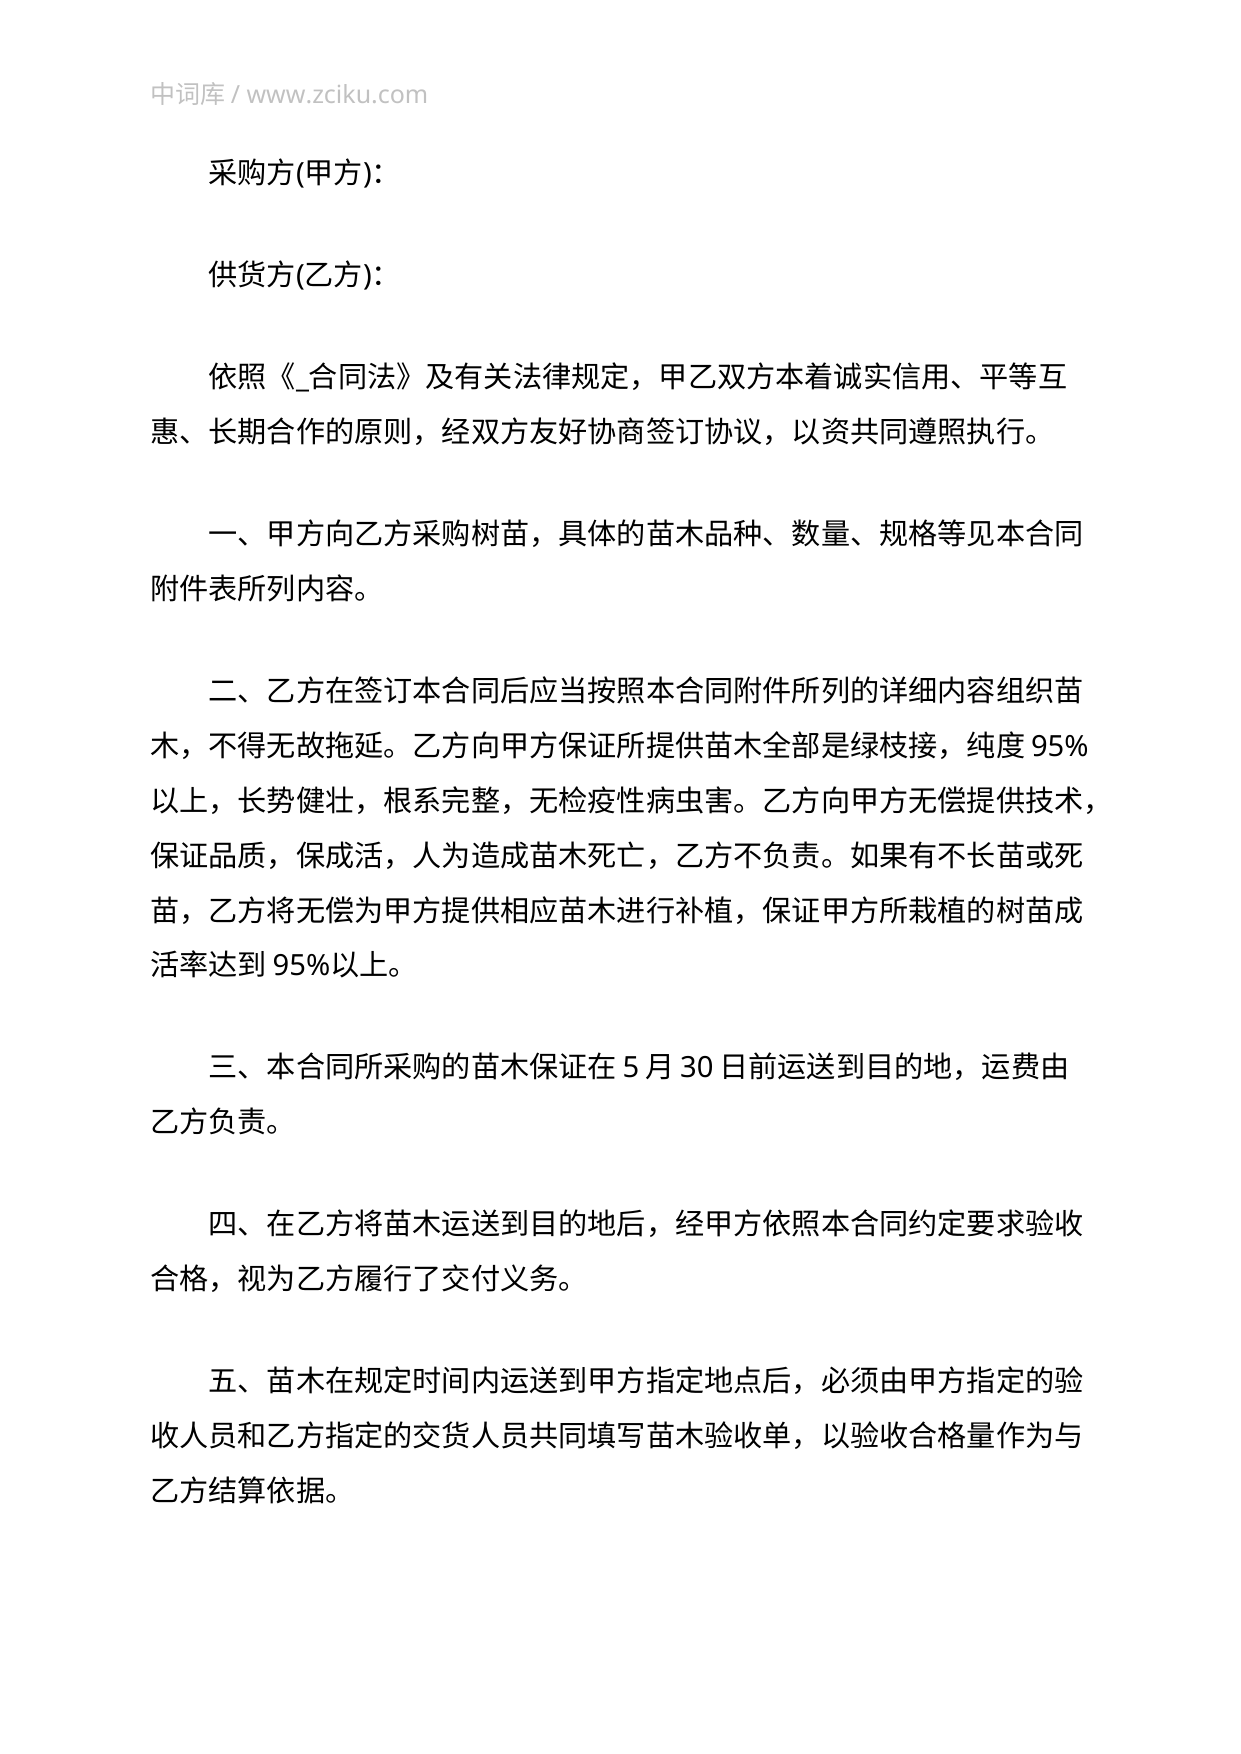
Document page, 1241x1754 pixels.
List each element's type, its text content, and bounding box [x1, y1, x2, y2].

text 供货方(乙方)： [150, 252, 1090, 294]
text 三、本合同所采购的苗木保证在5月30日前运送到目的地，运费由乙方负责。 [150, 1044, 1090, 1141]
text 四、在乙方将苗木运送到目的地后，经甲方依照本合同约定要求验收合格，视为乙方履行了交付义务。 [150, 1201, 1090, 1298]
text 五、苗木在规定时间内运送到甲方指定地点后，必须由甲方指定的验收人员和乙方指定的交货人员共同填写苗木验收单，以验收合格量作为与乙方结算依据。 [150, 1357, 1090, 1509]
text 一、甲方向乙方采购树苗，具体的苗木品种、数量、规格等见本合同附件表所列内容。 [150, 511, 1090, 608]
text 二、乙方在签订本合同后应当按照本合同附件所列的详细内容组织苗木，不得无故拖延。乙方向甲方保证所提供苗木全部是绿枝接，纯度95%以上，长势健壮，根系完整，无检疫性病虫害。乙方向甲方无偿提供技术，保证品质，保成活，人为造成苗木死亡，乙方不负责。如果有不长苗或死苗，乙方将无偿为甲方提供相应苗木进行补植，保证甲方所栽植的树苗成活率达到95%以上。 [150, 667, 1090, 984]
text 采购方(甲方)： [150, 150, 1090, 192]
text 依照《_合同法》及有关法律规定，甲乙双方本着诚实信用、平等互惠、长期合作的原则，经双方友好协商签订协议，以资共同遵照执行。 [150, 354, 1090, 451]
